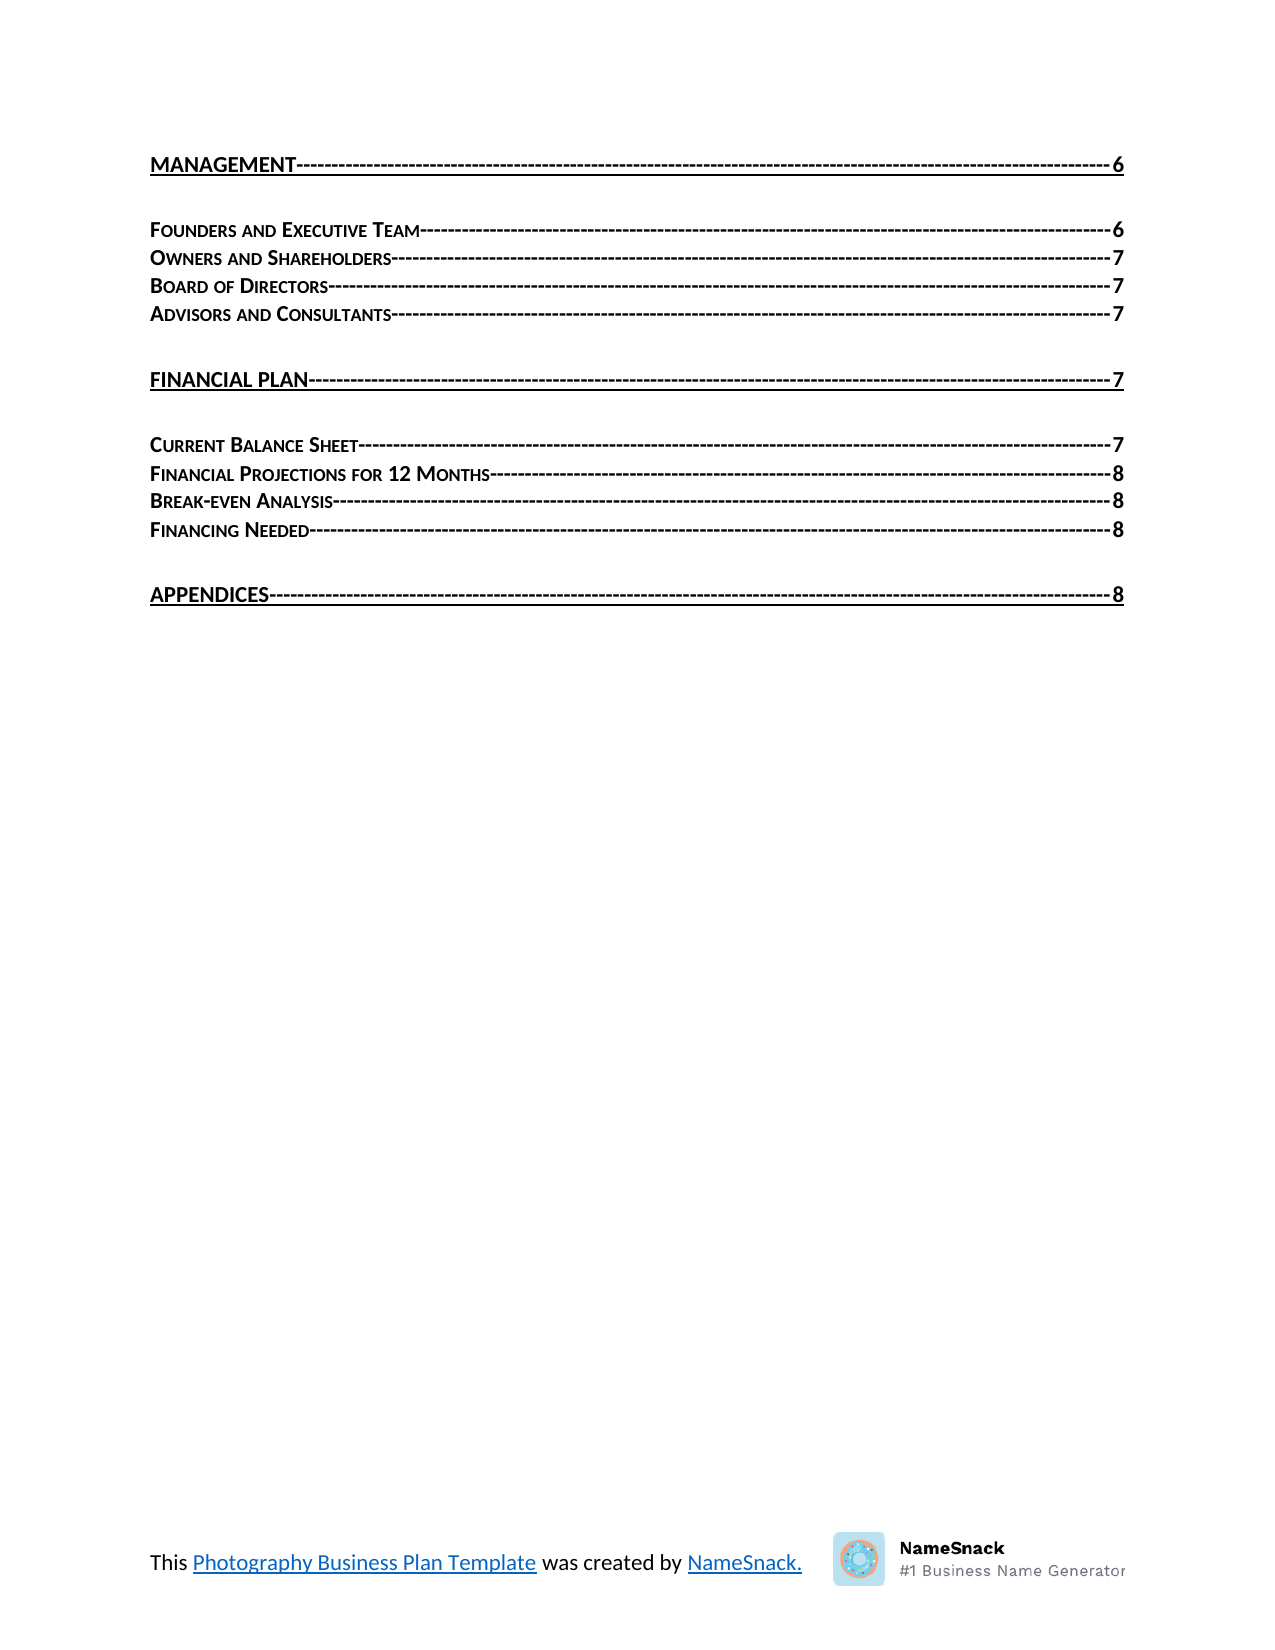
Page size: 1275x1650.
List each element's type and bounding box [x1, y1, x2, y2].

picture [832, 1532, 1125, 1586]
